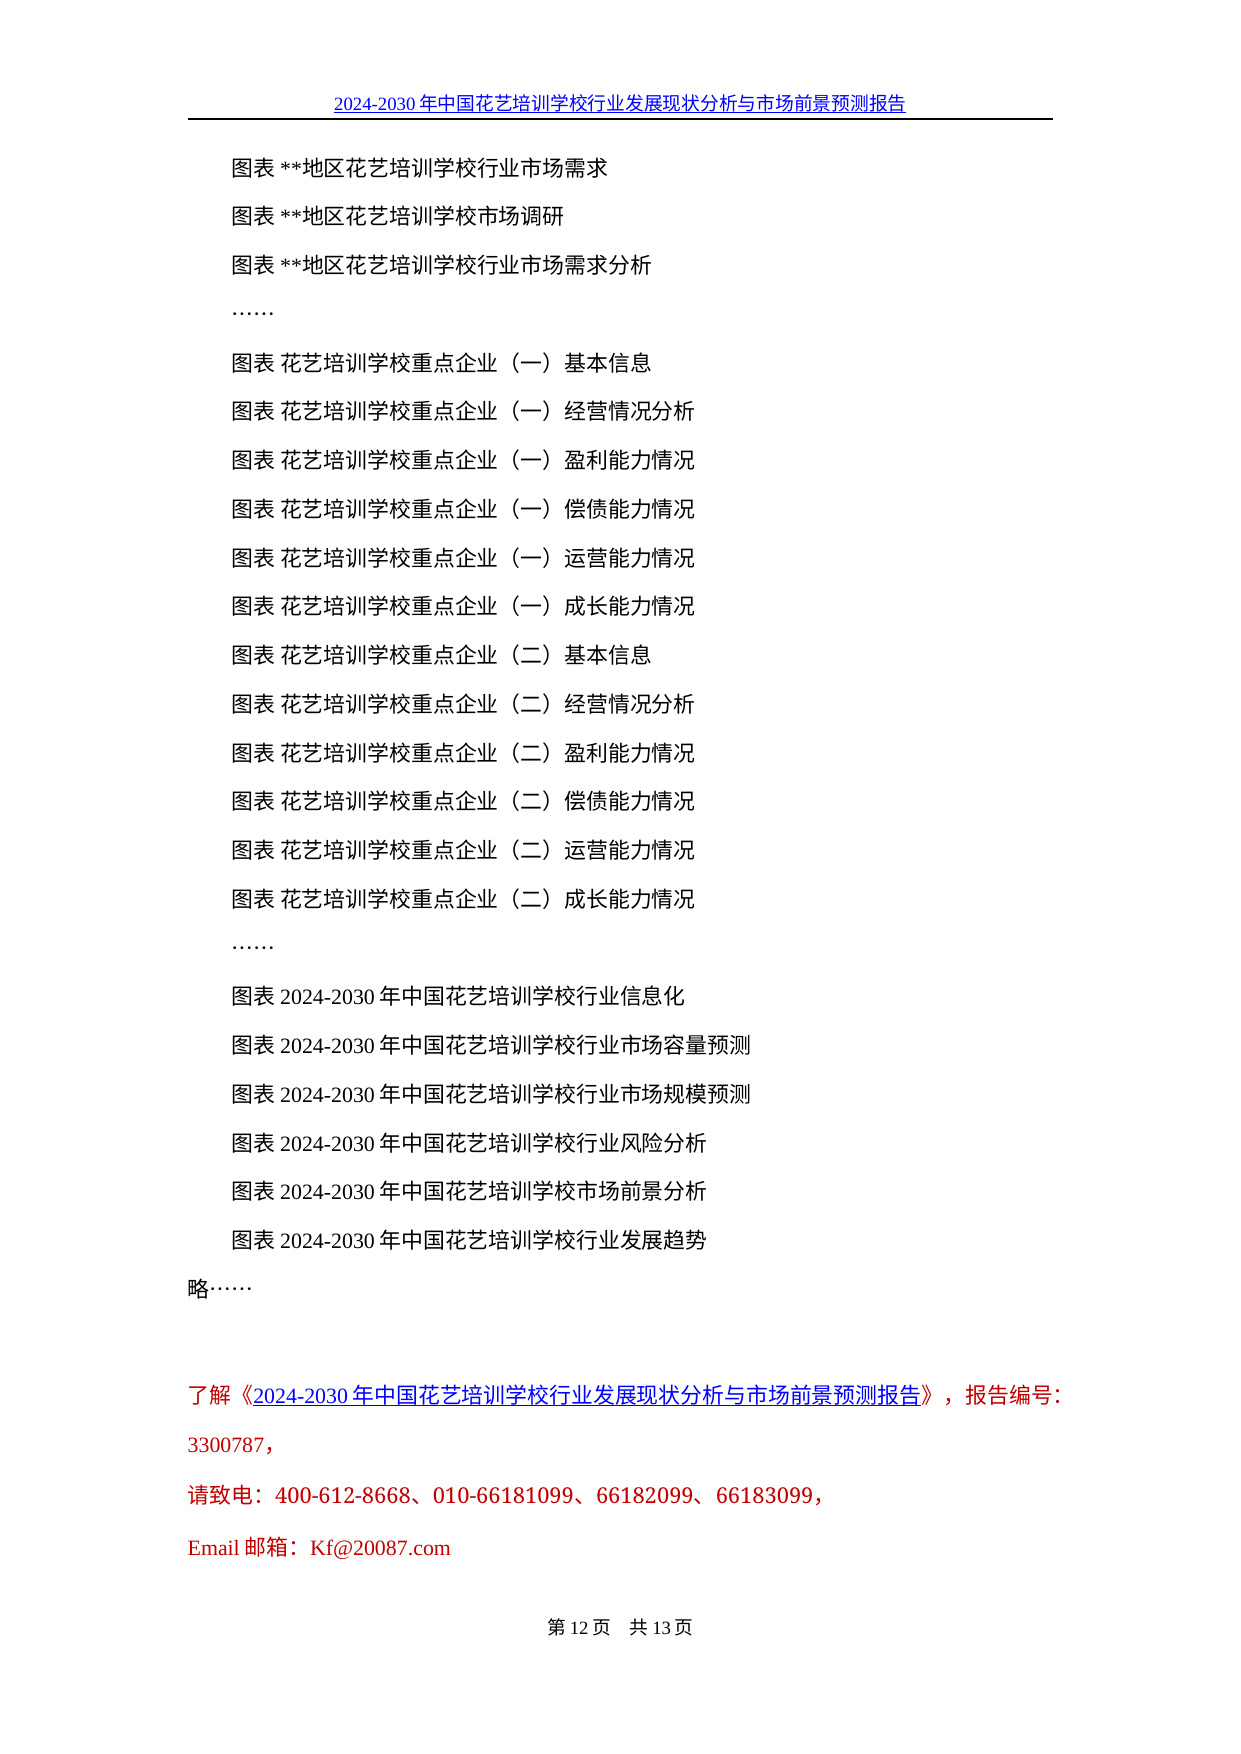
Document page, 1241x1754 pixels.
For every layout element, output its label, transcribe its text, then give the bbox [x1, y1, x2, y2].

text 请致电：400-612-8668、010-66181099、66182099、66183099， [187, 1478, 1053, 1511]
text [187, 150, 1053, 1304]
text Email邮箱：Kf@20087.com [187, 1530, 1053, 1562]
text 了解《2024-2030年中国花艺培训学校行业发展现状分析与市场前景预测报告》，报告编号：3300787， [187, 1378, 1053, 1459]
